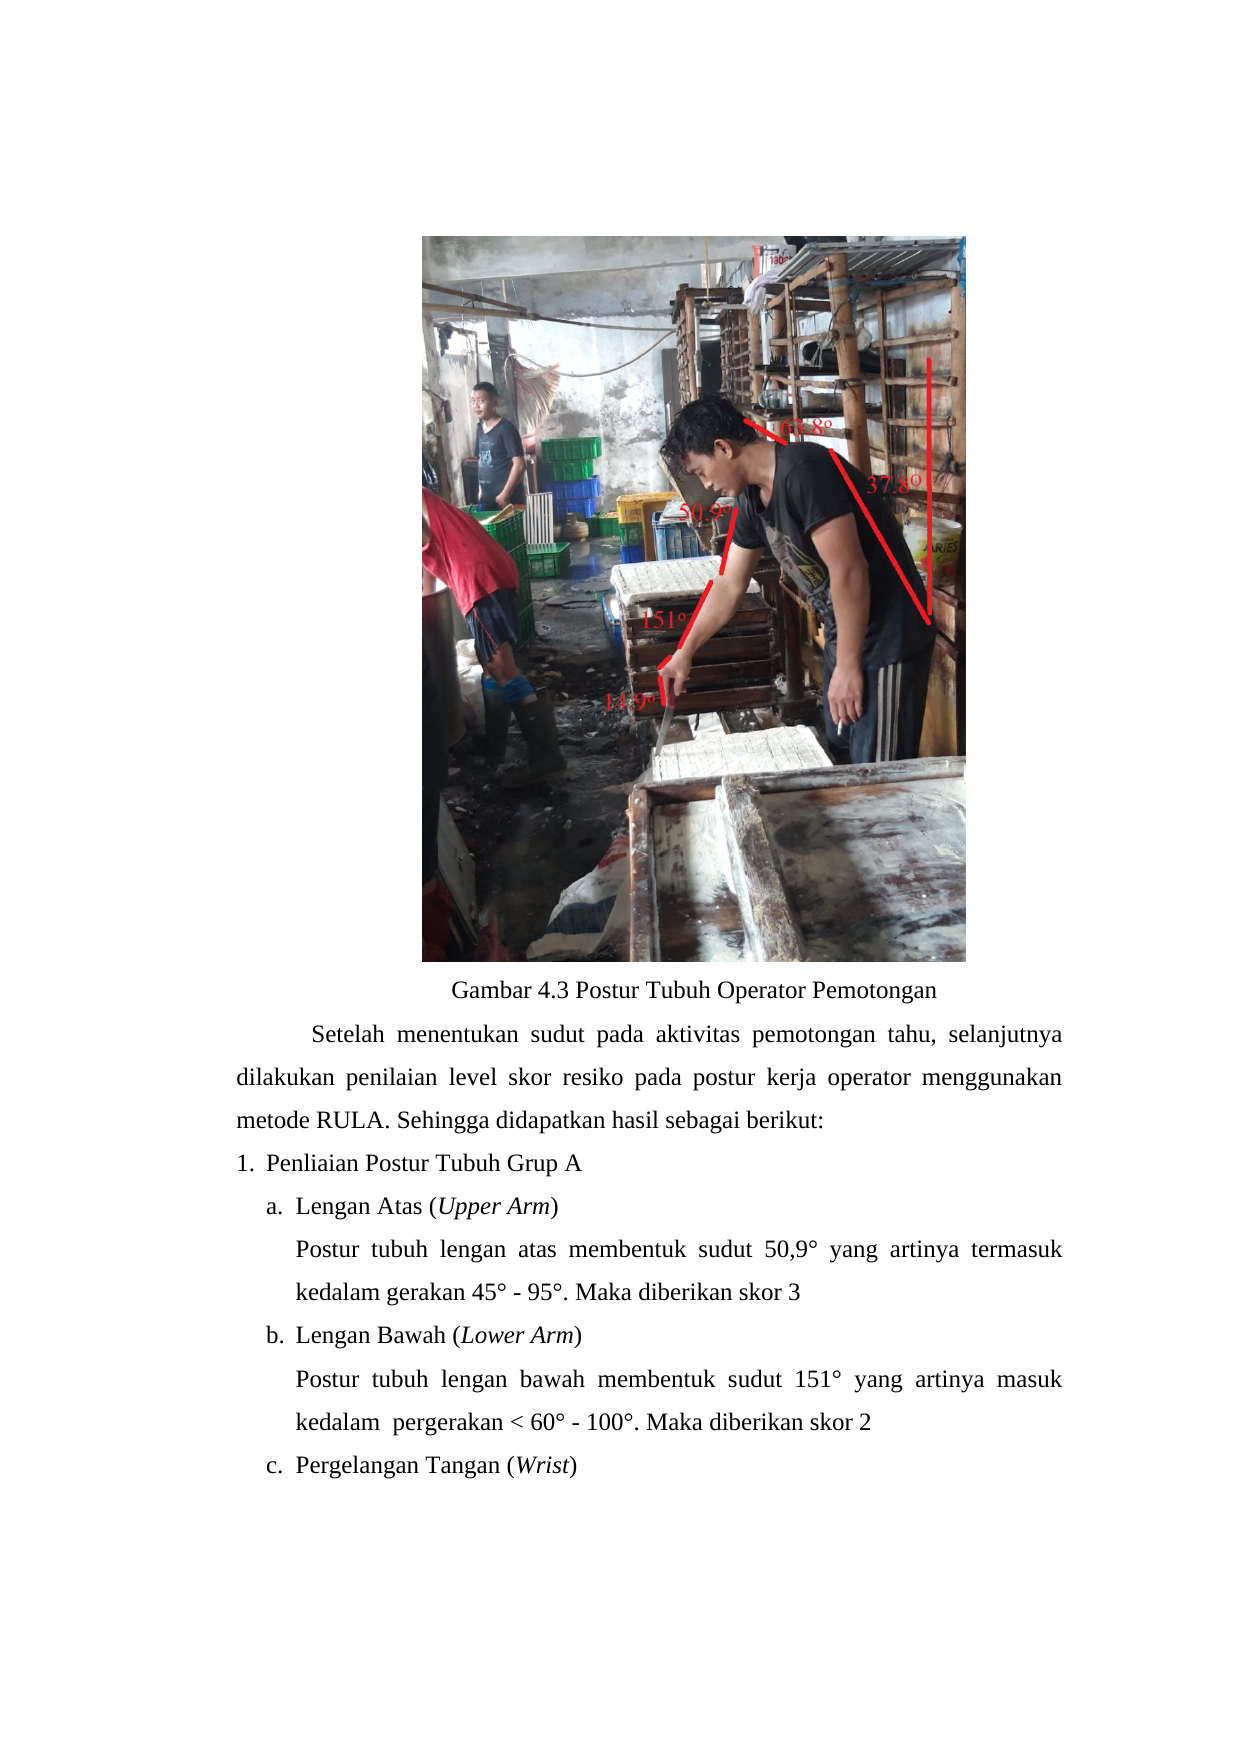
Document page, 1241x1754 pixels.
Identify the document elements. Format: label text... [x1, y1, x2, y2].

list Postur tubuh lengan atas membentuk sudut 50,9° yang artinya termasuk kedalam gerakan 45° - 95°. Maka diberikan skor 3 [295, 1234, 1063, 1306]
list Pergelangan Tangan (Wrist) [266, 1450, 1063, 1479]
list Setelah menentukan sudut pada aktivitas pemotongan tahu, selanjutnya dilakukan penilaian level skor resiko pada postur kerja operator menggunakan metode RULA. Sehingga didapatkan hasil sebagai berikut: [236, 1019, 1063, 1134]
list Penliaian Postur Tubuh Grup A [236, 1148, 1063, 1177]
list Gambar 4.3 Postur Tubuh Operator Pemotongan [266, 976, 1063, 1004]
list Lengan Atas (Upper Arm) [266, 1191, 1063, 1220]
picture [422, 236, 966, 962]
list Postur tubuh lengan bawah membentuk sudut 151° yang artinya masuk kedalam pergerakan < 60° - 100°. Maka diberikan skor 2 [295, 1364, 1063, 1436]
list Lengan Bawah (Lower Arm) [266, 1321, 1063, 1349]
